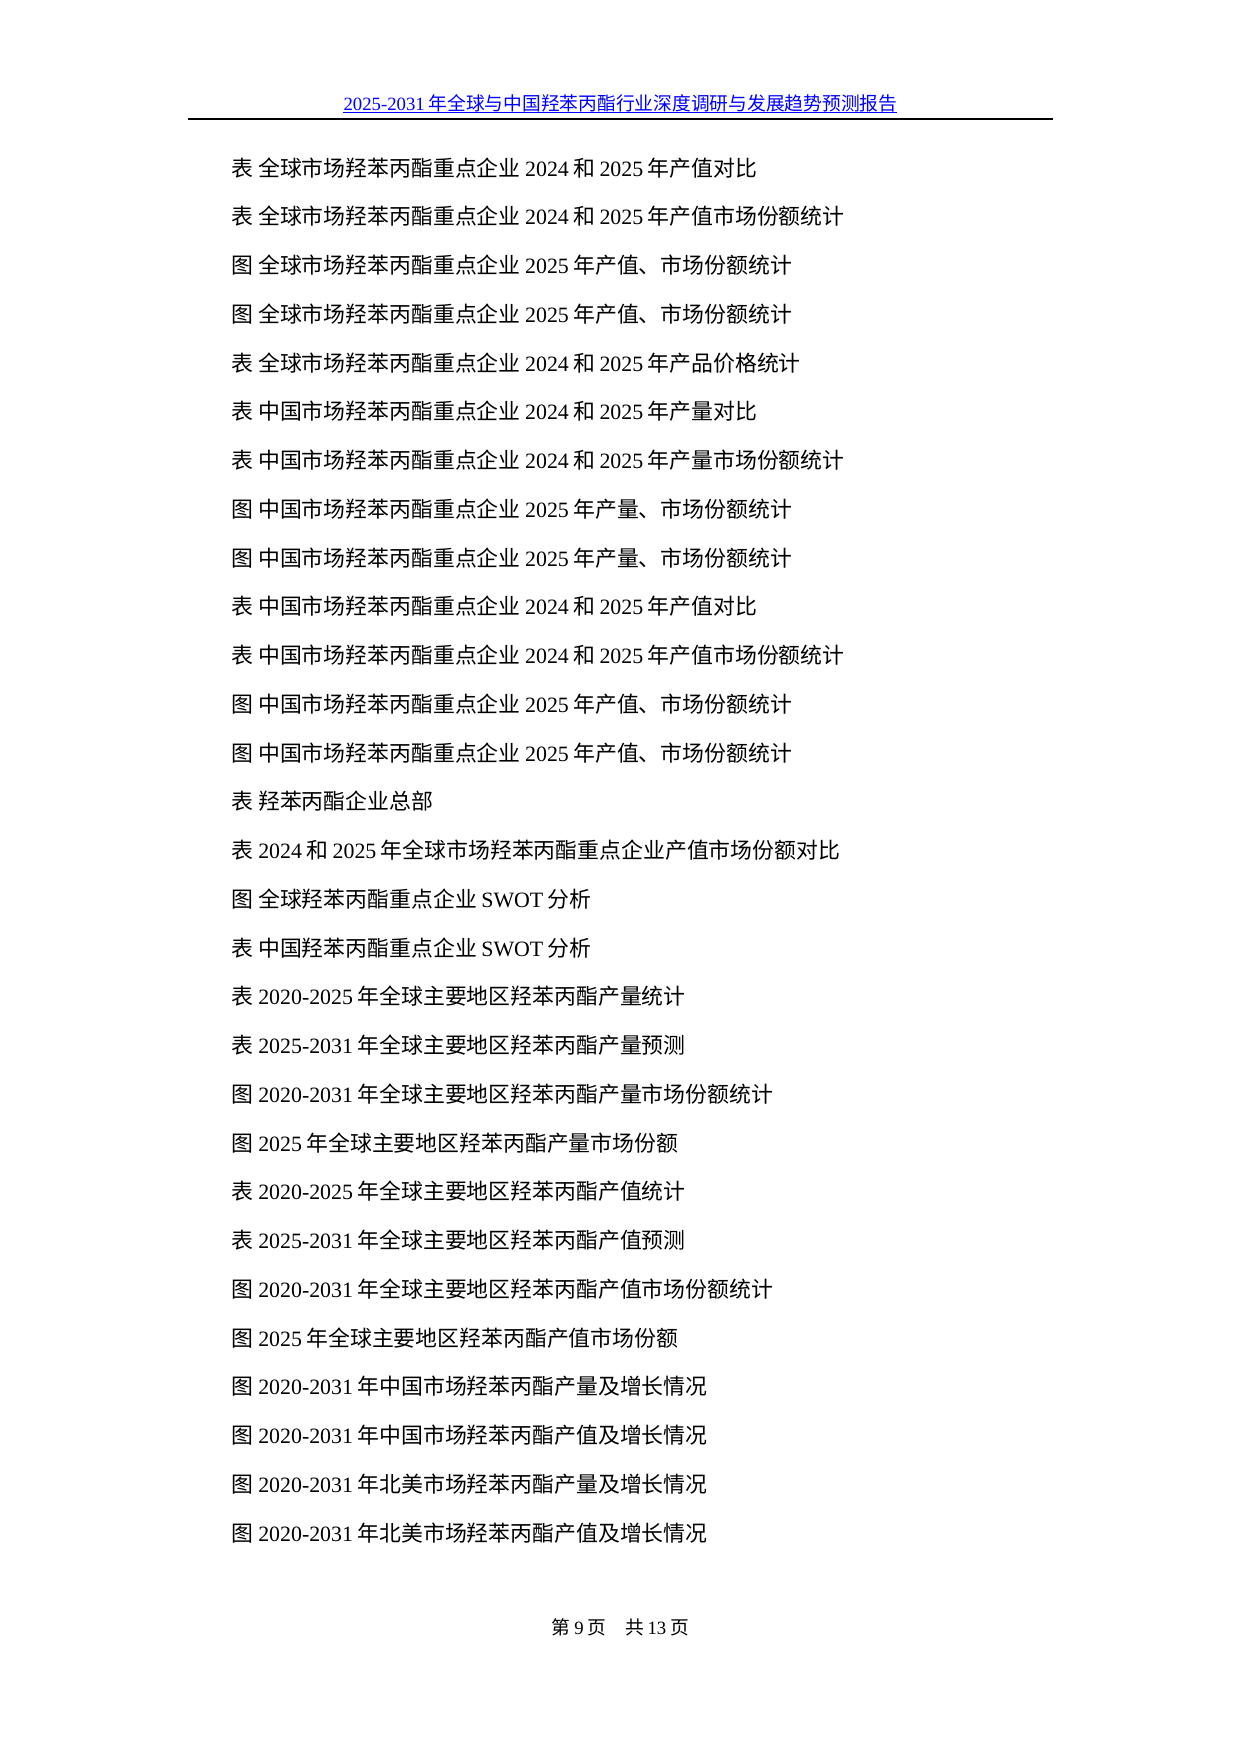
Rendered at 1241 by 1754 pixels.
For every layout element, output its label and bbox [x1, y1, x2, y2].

text [187, 150, 1053, 1548]
